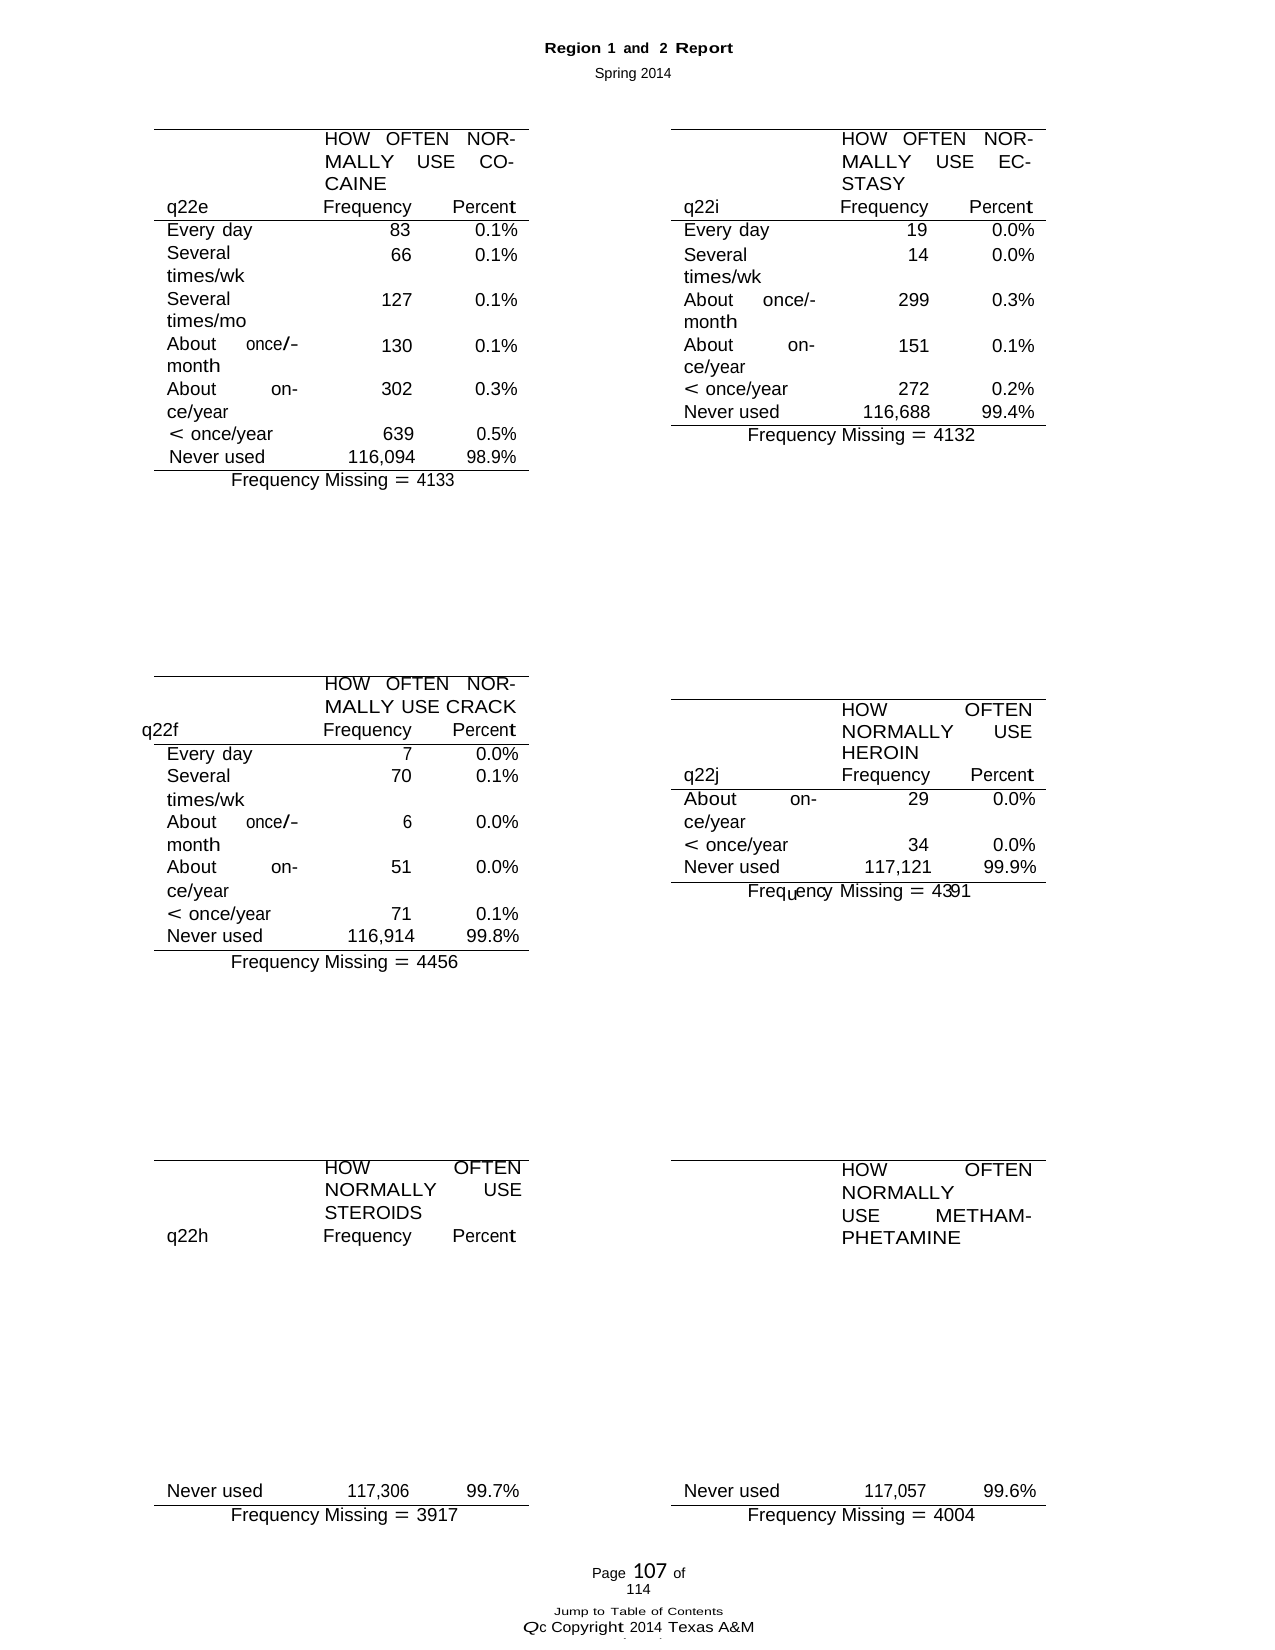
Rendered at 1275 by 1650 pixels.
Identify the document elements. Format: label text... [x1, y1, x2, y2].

text 130 0.1% [381, 334, 523, 356]
text 127 0.1% [381, 289, 523, 311]
text q22f Frequency Percent [142, 718, 523, 740]
text 14 0.0% [908, 243, 1098, 265]
text < once/year 639 0.5% Never used 116,094 98.9% Frequency Missing = 4133 [165, 423, 520, 491]
text Frequency Missing = 4456 [231, 951, 1098, 972]
text Every day 19 0.0% [683, 219, 1098, 241]
text Several times/wk [683, 243, 767, 287]
text 302 0.3% [381, 378, 523, 399]
text HOW OFTEN NORMALLY USE STEROIDS [324, 1157, 522, 1223]
text q22h Frequency Percent [167, 1224, 523, 1246]
text HOW OFTEN NOR- [841, 129, 1098, 149]
text 299 0.3% [898, 289, 1098, 311]
text HOW OFTEN NORMALLY USE [841, 699, 1039, 743]
text HOW OFTEN NORMALLY [841, 1159, 1039, 1203]
text About on- ce/year [167, 378, 305, 422]
text q22i Frequency Percent [683, 196, 1098, 217]
text About once/- month [167, 332, 305, 377]
text Frequency Missing = 4132 [747, 424, 1098, 446]
text u [142, 882, 797, 904]
text 66 0.1% [391, 243, 523, 265]
text USE METHAM- PHETAMINE [841, 1204, 1038, 1248]
text q22e Frequency Percent [167, 196, 524, 217]
text 151 0.1% [898, 334, 1098, 356]
text Every day 83 0.1% [167, 219, 523, 241]
text About on- ce/year [683, 334, 822, 378]
text About once/- month [683, 288, 822, 333]
text MALLY USE EC- STASY [841, 150, 1039, 194]
text MALLY USE CO- CAINE [324, 150, 522, 194]
text < once/year 272 0.2% Never used 116,688 99.4% [683, 378, 1038, 422]
text Several times/wk Several times/mo [167, 242, 252, 331]
text HOW OFTEN NOR- MALLY USE CRACK [324, 673, 522, 717]
text HOW OFTEN NOR- [324, 129, 523, 149]
